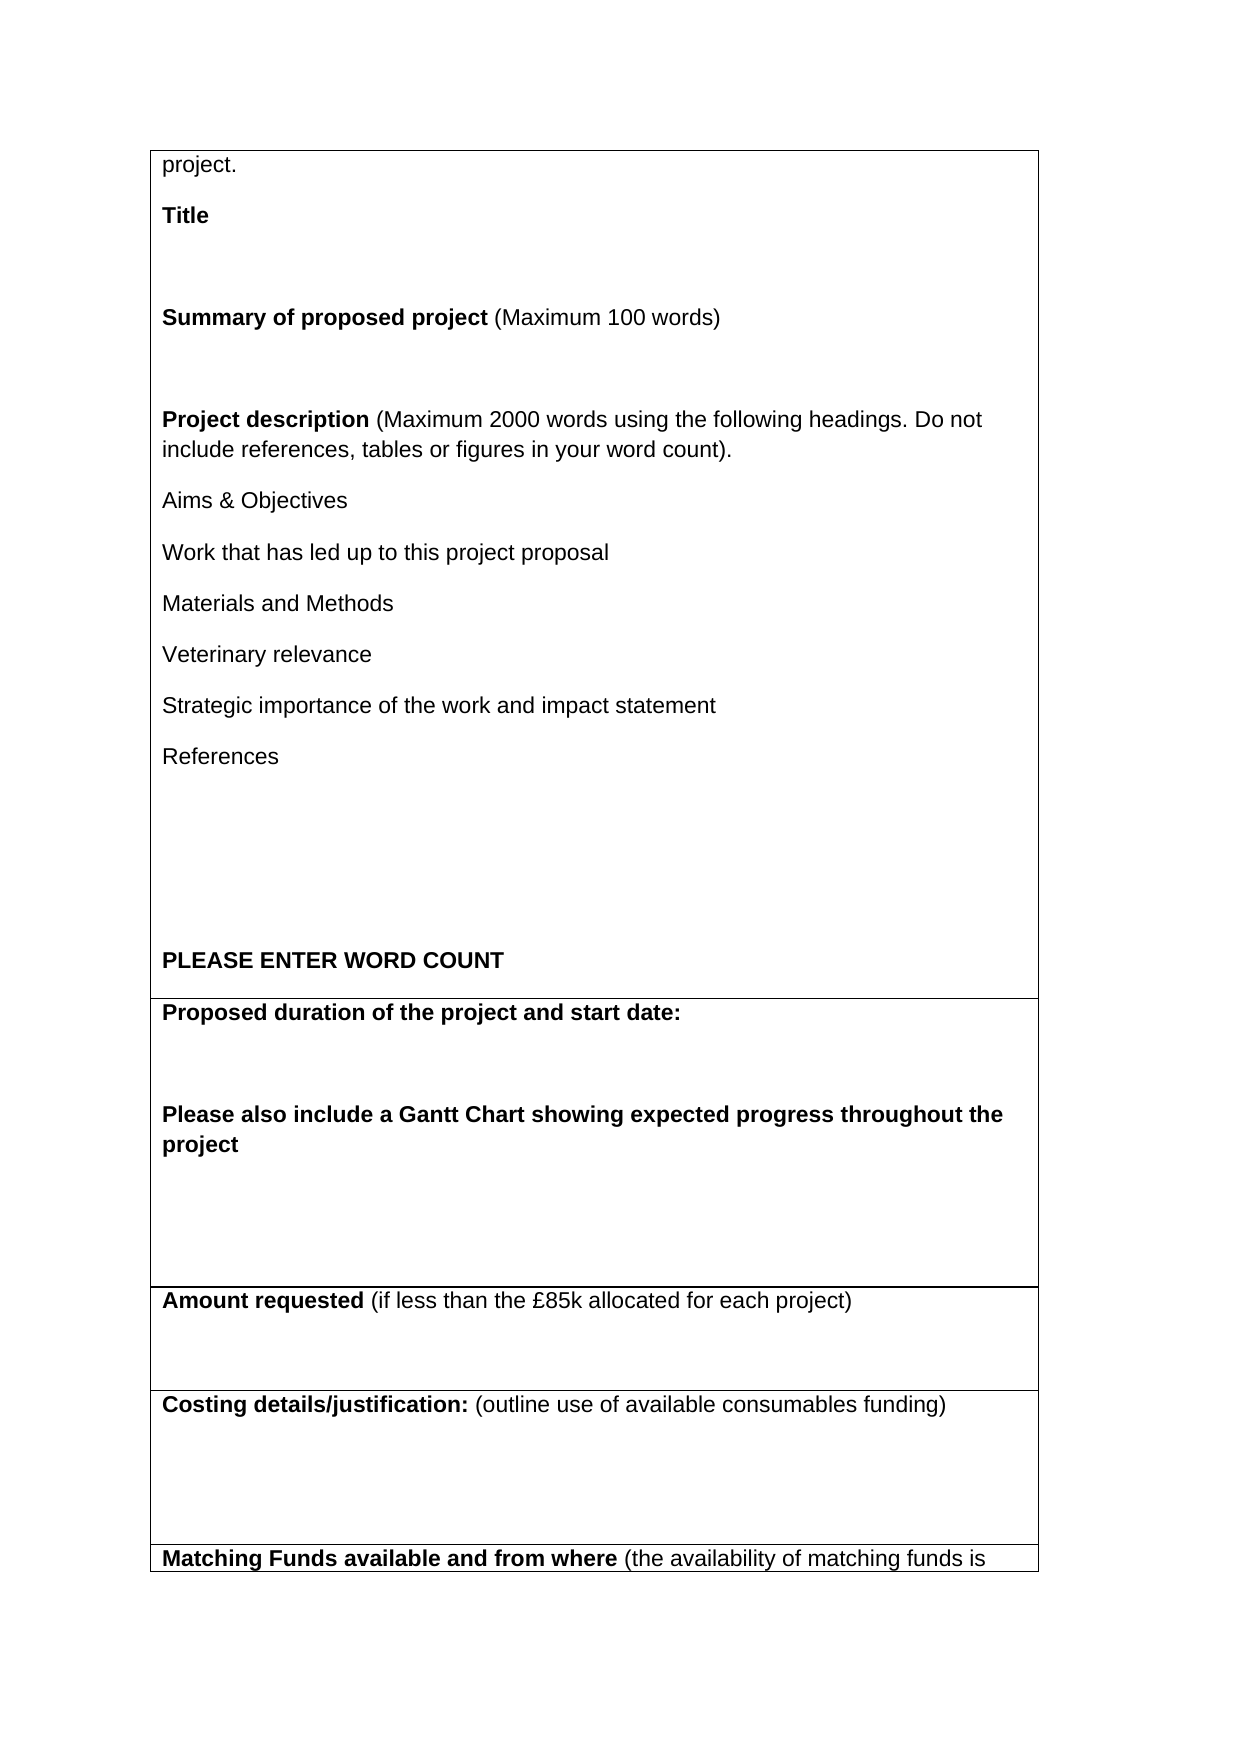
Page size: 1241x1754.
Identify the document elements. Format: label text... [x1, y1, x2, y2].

table_cell Proposed duration of the project and start date: Please also include a Gantt Chart showing expected progress throughout the project [151, 999, 1038, 1286]
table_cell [151, 151, 1038, 998]
table_cell Costing details/justification: (outline use of available consumables funding) [151, 1391, 1038, 1544]
table_cell Amount requested (if less than the £85k allocated for each project) [151, 1288, 1038, 1389]
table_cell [151, 1545, 1038, 1571]
